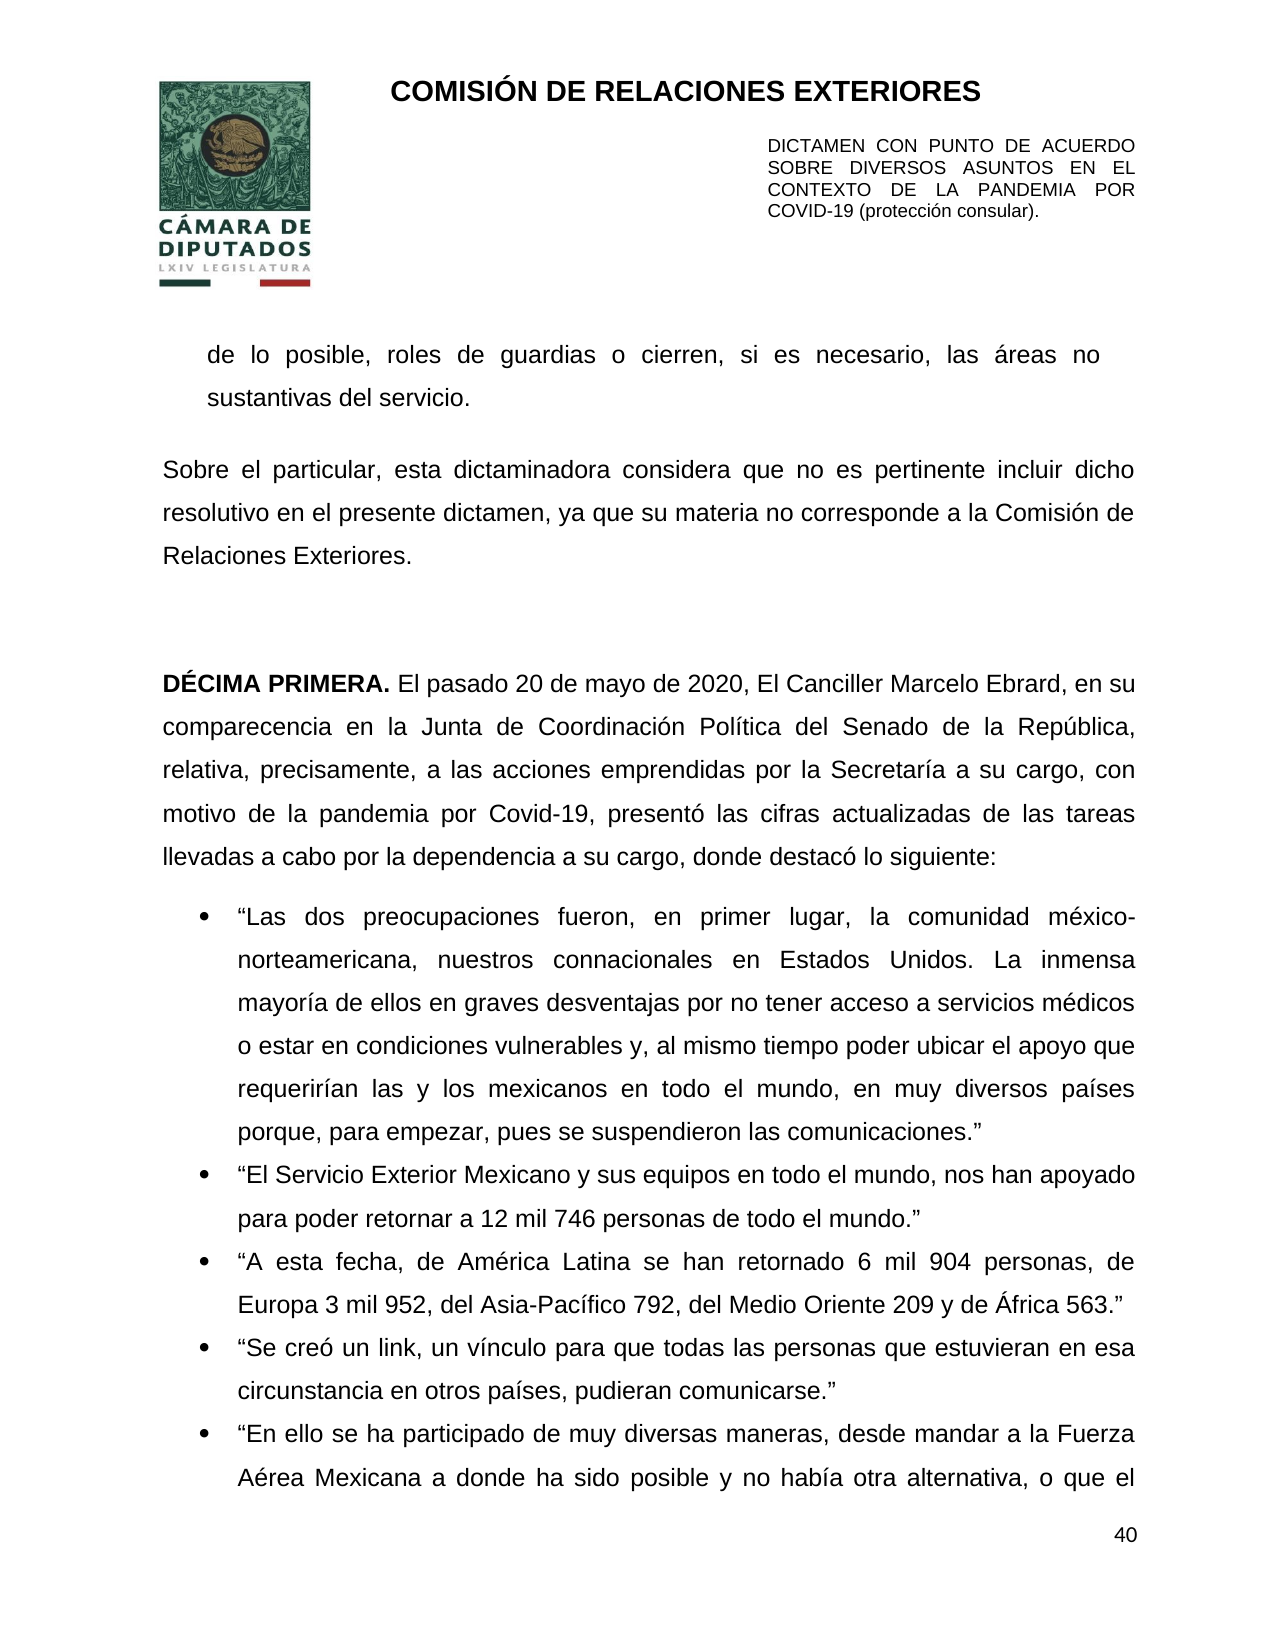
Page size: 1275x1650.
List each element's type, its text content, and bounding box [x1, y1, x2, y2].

picture [154, 76, 314, 291]
text DÉCIMA PRIMERA. El pasado 20 de mayo de 2020, El Canciller Marcelo Ebrard, en su comparecencia en la Junta de Coordinación Política del Senado de la República, relativa, precisamente, a las acciones emprendidas por la Secretaría a su cargo, con motivo de la pandemia por Covid-19, presentó las cifras actualizadas de las tareas llevadas a cabo por la dependencia a su cargo, donde destacó lo siguiente: [162, 669, 1137, 871]
list “Se creó un link, un vínculo para que todas las personas que estuvieran en esa circunstancia en otros países, pudieran comunicarse.” [200, 1333, 1137, 1405]
text Sobre el particular, esta dictaminadora considera que no es pertinente incluir dicho resolutivo en el presente dictamen, ya que su materia no corresponde a la Comisión de Relaciones Exteriores. [162, 455, 1137, 570]
list “El Servicio Exterior Mexicano y sus equipos en todo el mundo, nos han apoyado para poder retornar a 12 mil 746 personas de todo el mundo.” [200, 1160, 1137, 1232]
list “Las dos preocupaciones fueron, en primer lugar, la comunidad méxico-norteamericana, nuestros connacionales en Estados Unidos. La inmensa mayoría de ellos en graves desventajas por no tener acceso a servicios médicos o estar en condiciones vulnerables y, al mismo tiempo poder ubicar el apoyo que requerirían las y los mexicanos en todo el mundo, en muy diversos países porque, para empezar, pues se suspendieron las comunicaciones.” [200, 902, 1137, 1146]
list “A esta fecha, de América Latina se han retornado 6 mil 904 personas, de Europa 3 mil 952, del Asia-Pacífico 792, del Medio Oriente 209 y de África 563.” [200, 1247, 1137, 1319]
